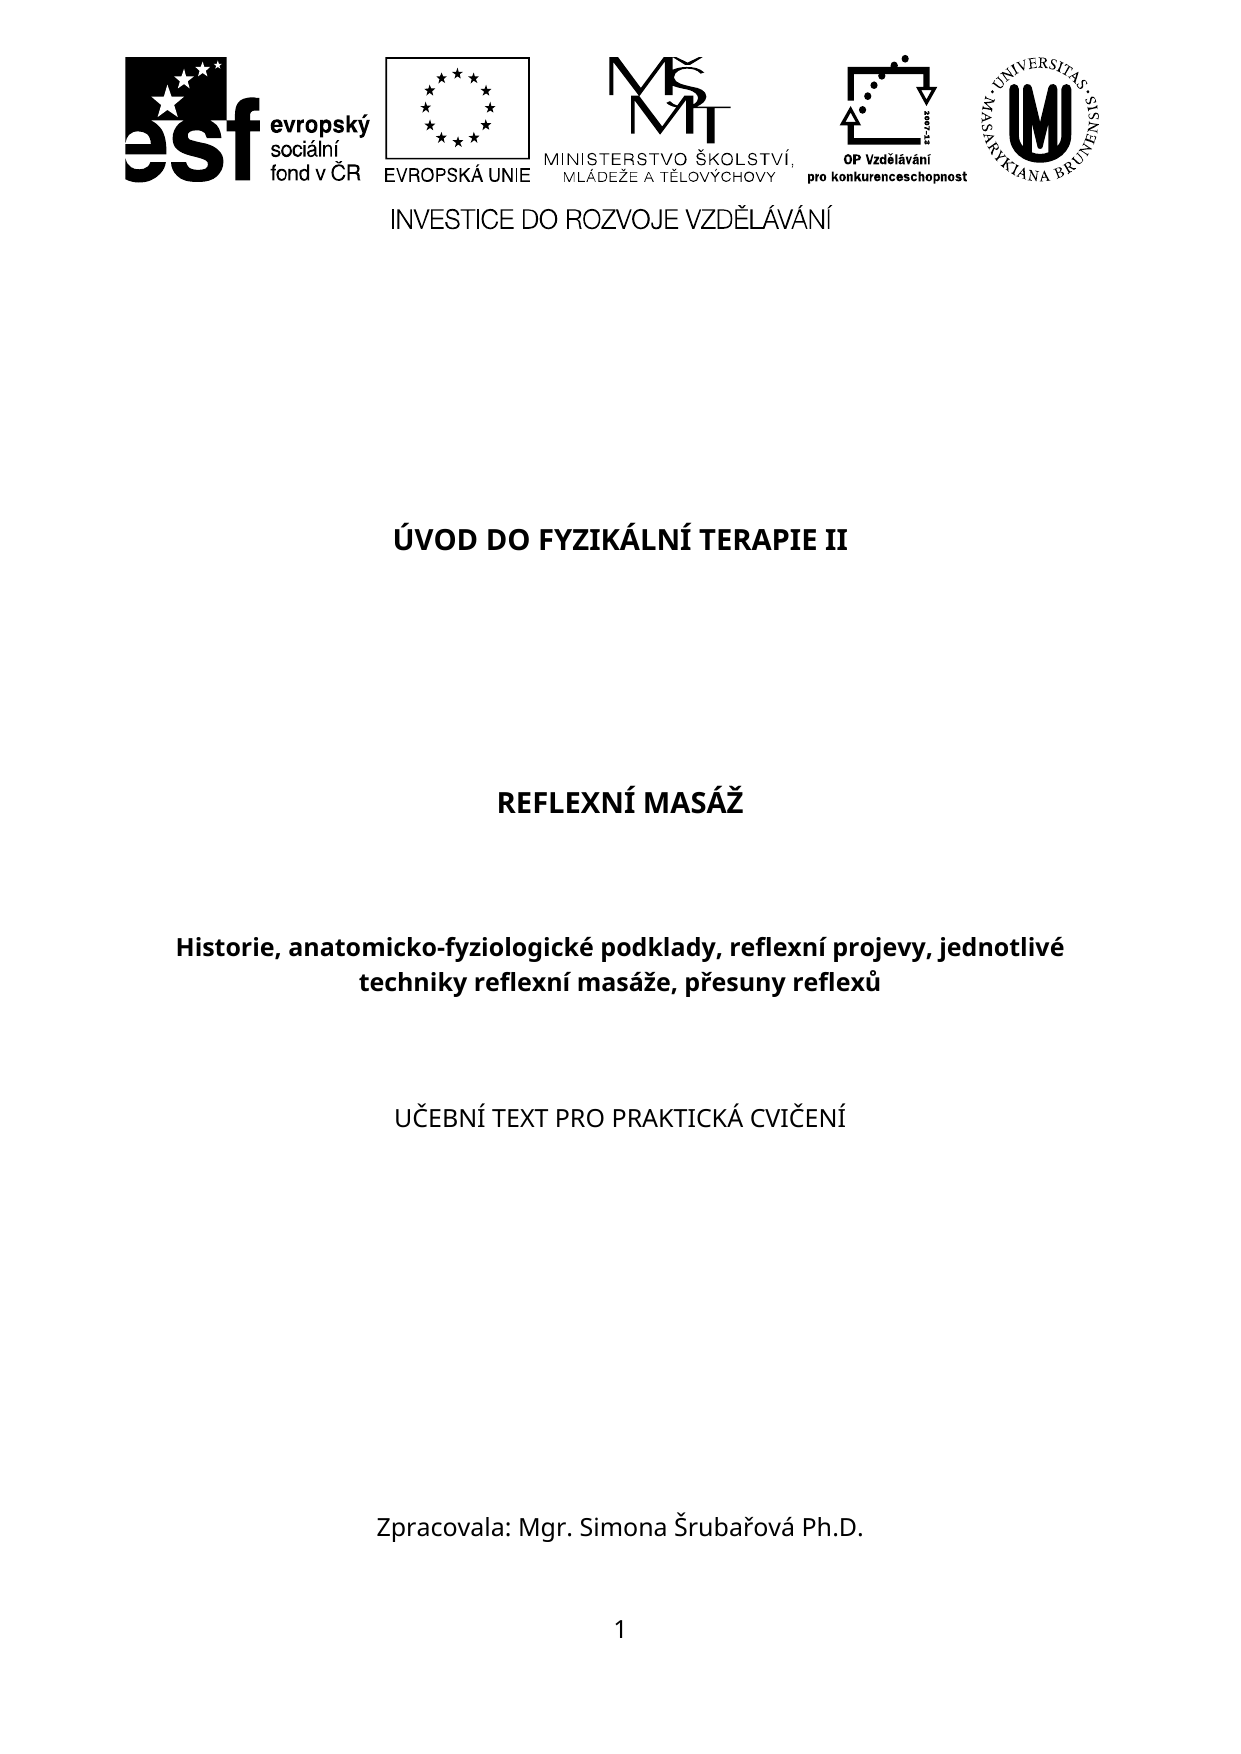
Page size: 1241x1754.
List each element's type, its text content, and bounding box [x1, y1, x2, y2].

text Zpracovala: Mgr. Simona Šrubařová Ph.D. [148, 1509, 1093, 1543]
subtitle REFLEXNÍ MASÁŽ [148, 782, 1093, 822]
text ÚVOD DO FYZIKÁLNÍ TERAPIE II [148, 519, 1093, 558]
text UČEBNÍ TEXT PRO PRAKTICKÁ CVIČENÍ [148, 1100, 1093, 1134]
text Historie, anatomicko-fyziologické podklady, reflexní projevy, jednotlivé techniky reflexní masáže, přesuny reflexů [148, 930, 1093, 998]
